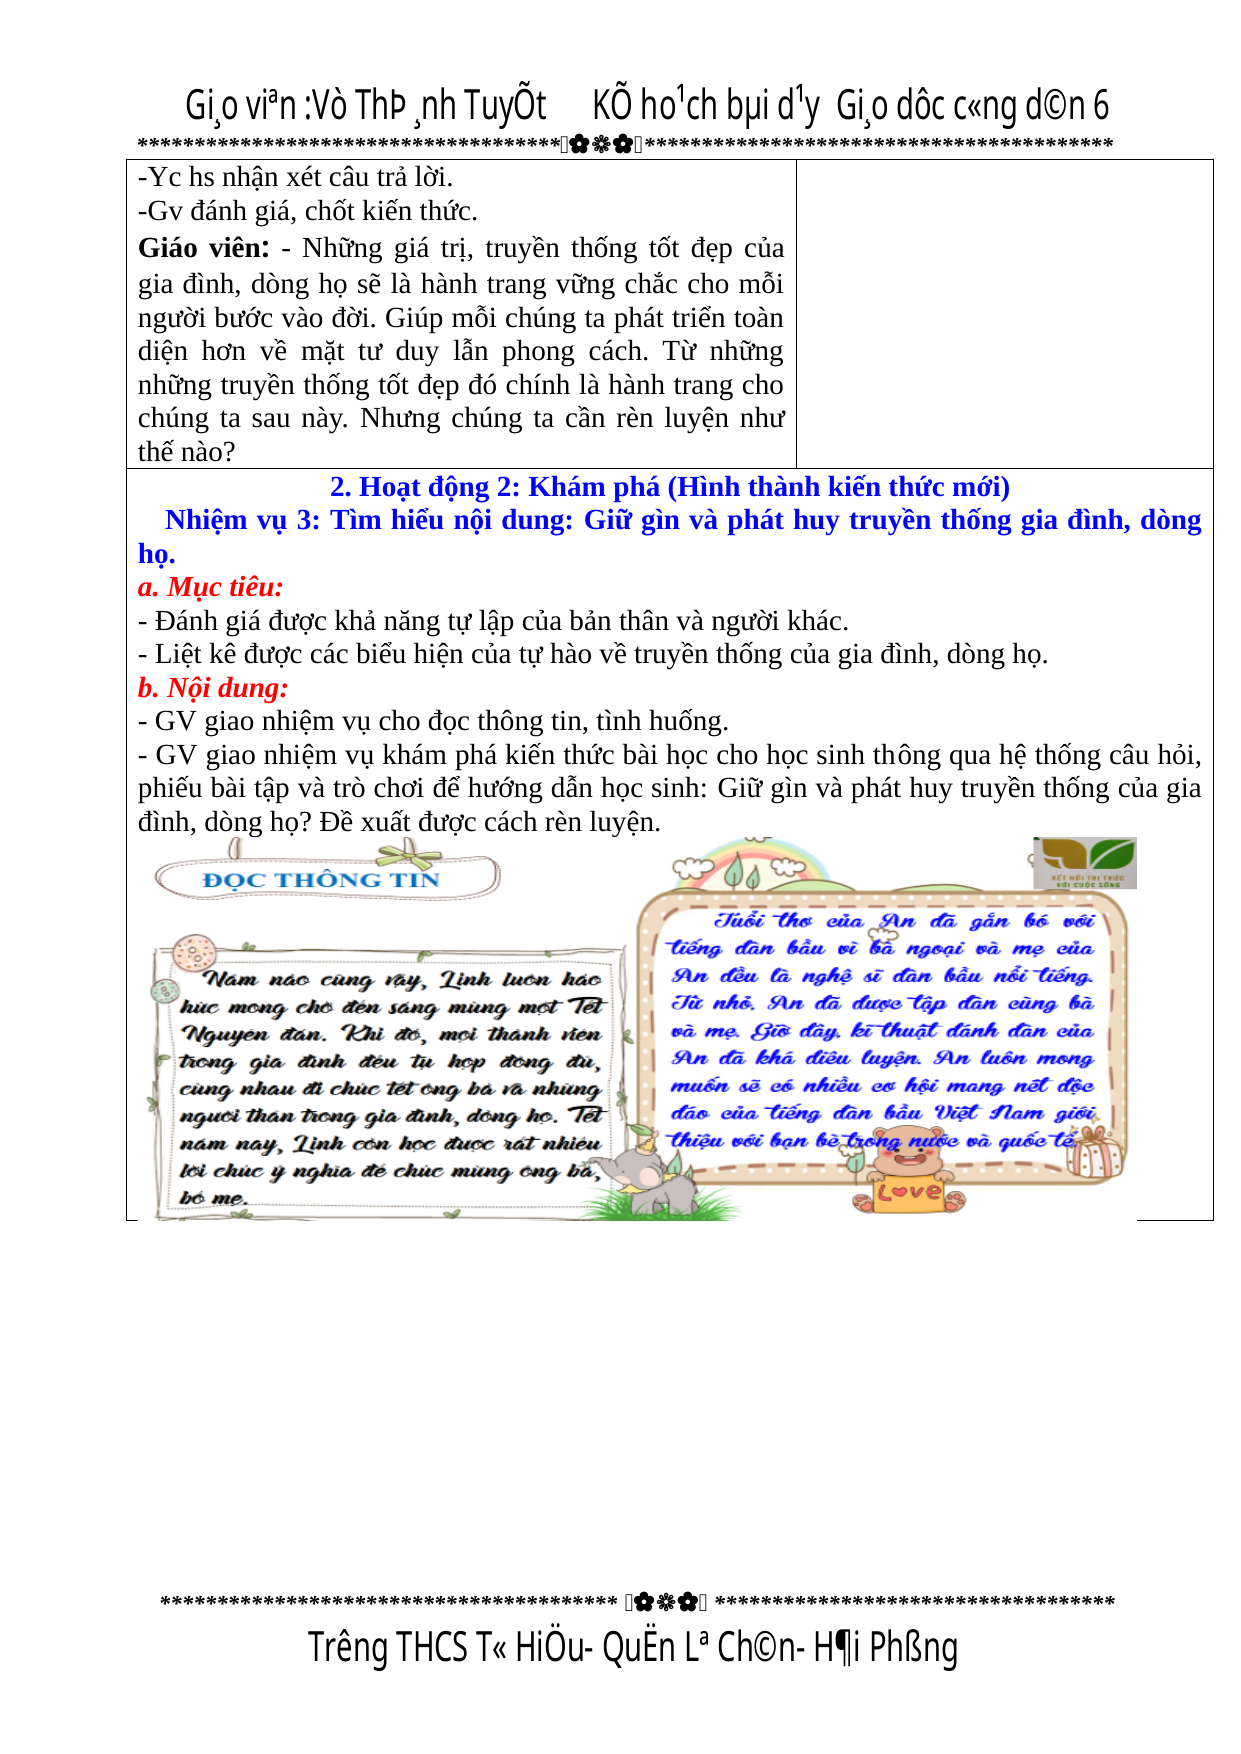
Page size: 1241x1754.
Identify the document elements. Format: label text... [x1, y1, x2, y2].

picture [137, 837, 1137, 1221]
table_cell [797, 160, 1213, 468]
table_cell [127, 160, 796, 468]
table_cell 2. Hoạt động 2: Khám phá (Hình thành kiến thức mới) Nhiệm vụ 3: Tìm hiểu nội dung: Giữ gìn và phát huy truyền thống gia đình, dòng họ. a. Mục tiêu: - Đánh giá được khả năng tự lập của bản thân và người khác. - Liệt kê được các biểu hiện của tự hào về truyền thống của gia đình, dòng họ. b. Nội dung: - GV giao nhiệm vụ cho đọc thông tin, tình huống. - GV giao nhiệm vụ khám phá kiến thức bài học cho học sinh thông qua hệ thống câu hỏi, phiếu bài tập và trò chơi để hướng dẫn học sinh: Giữ gìn và phát huy truyền thống của gia đình, dòng họ? Đề xuất được cách rèn luyện. c. Sản phẩm: Câu trả lời của học sinh ; Sản phẩm dự án của các nhóm. d. Tổ chức thực hiện: [127, 469, 1213, 1220]
